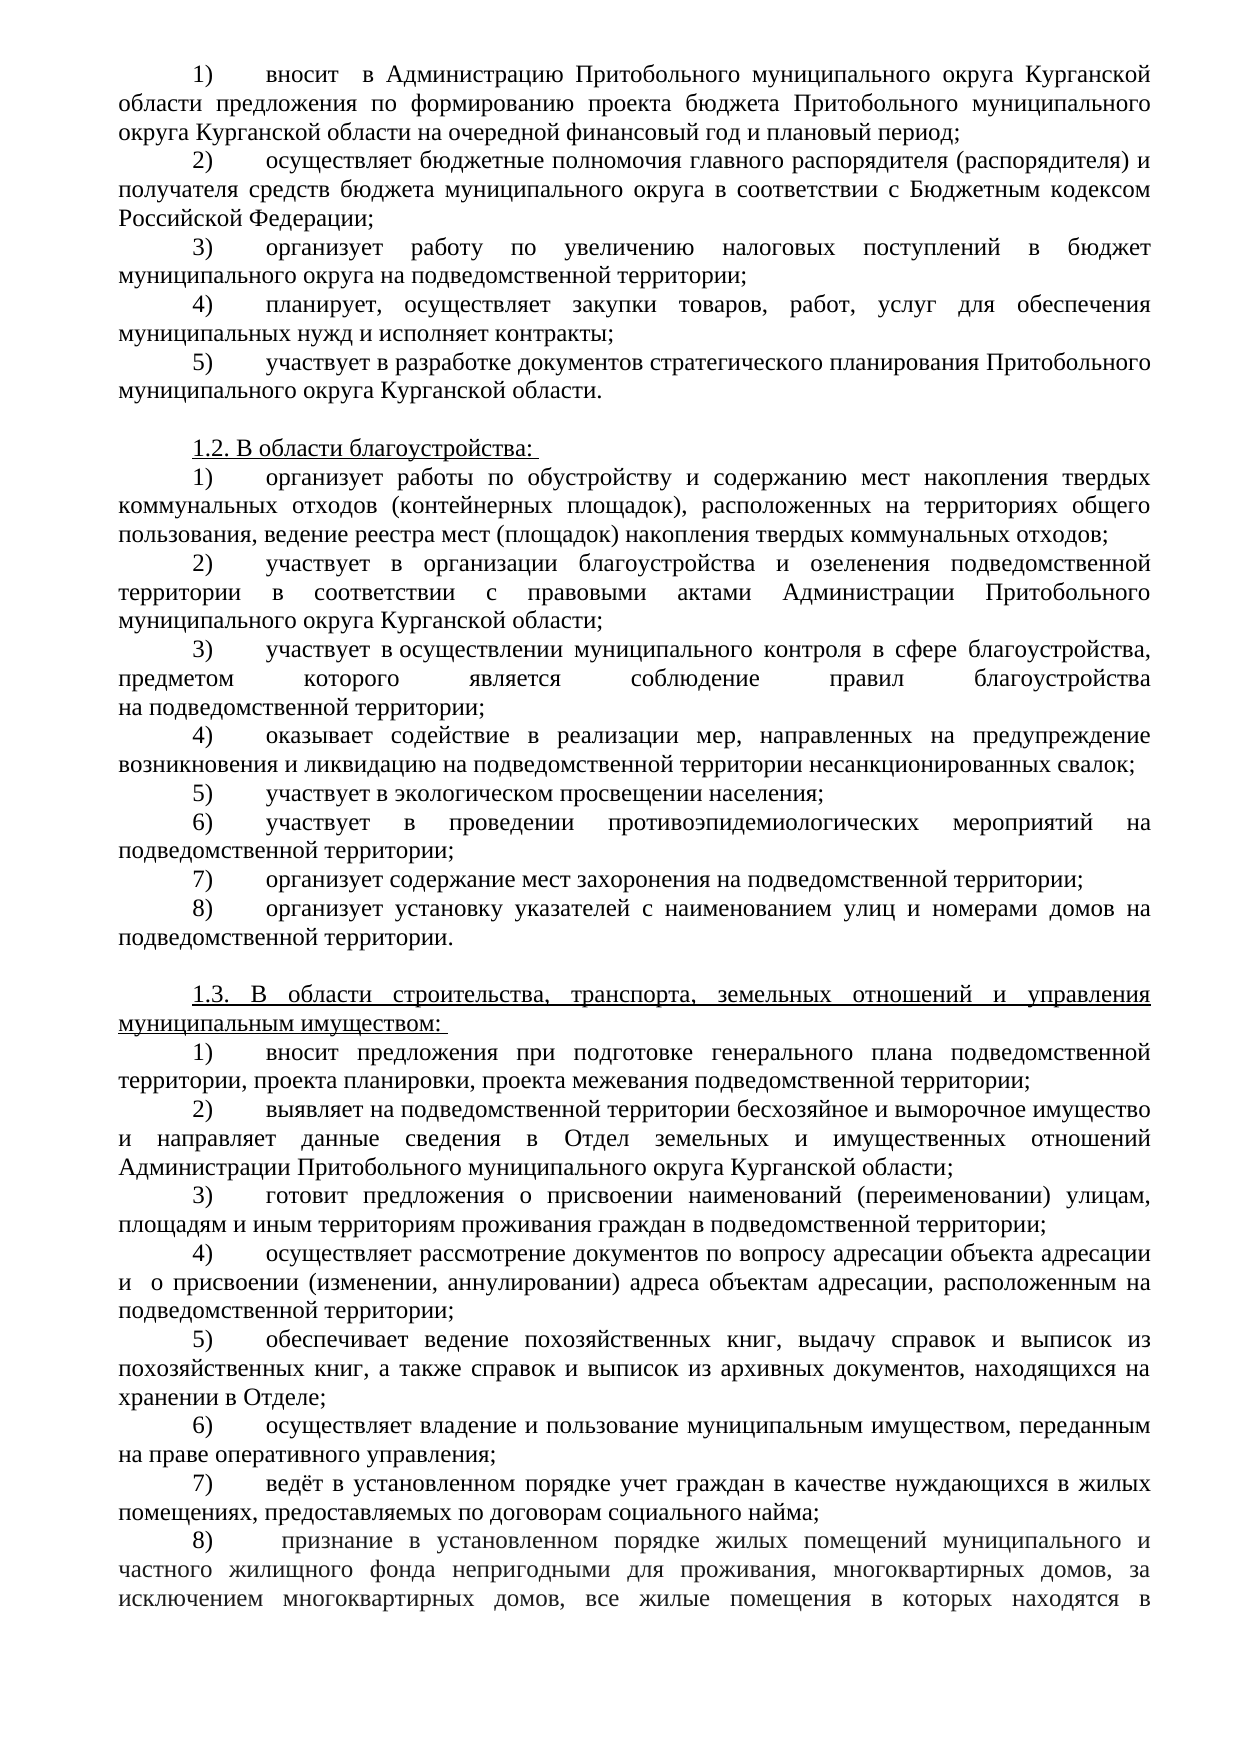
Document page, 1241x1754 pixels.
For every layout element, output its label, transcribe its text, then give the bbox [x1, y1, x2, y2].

list организует работы по обустройству и содержанию мест накопления твердых коммунальных отходов (контейнерных площадок), расположенных на территориях общего пользования, ведение реестра мест (площадок) накопления твердых коммунальных отходов; [118, 462, 1152, 548]
list участвует в осуществлении муниципального контроля в сфере благоустройства, предметом которого является соблюдение правил благоустройства на подведомственной территории; [118, 634, 1152, 720]
list обеспечивает ведение похозяйственных книг, выдачу справок и выписок из похозяйственных книг, а также справок и выписок из архивных документов, находящихся на хранении в Отделе; [118, 1324, 1152, 1410]
list участвует в организации благоустройства и озеленения подведомственной территории в соответствии с правовыми актами Администрации Притобольного муниципального округа Курганской области; [118, 548, 1152, 634]
text 1.2. В области благоустройства: [118, 433, 1152, 462]
list планирует, осуществляет закупки товаров, работ, услуг для обеспечения муниципальных нужд и исполняет контракты; [118, 289, 1152, 347]
list участвует в проведении противоэпидемиологических мероприятий на подведомственной территории; [118, 807, 1152, 864]
list готовит предложения о присвоении наименований (переименовании) улицам, площадям и иным территориям проживания граждан в подведомственной территории; [118, 1180, 1152, 1238]
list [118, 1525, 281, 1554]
list выявляет на подведомственной территории бесхозяйное и выморочное имущество и направляет данные сведения в Отдел земельных и имущественных отношений Администрации Притобольного муниципального округа Курганской области; [118, 1094, 1152, 1180]
list ведёт в установленном порядке учет граждан в качестве нуждающихся в жилых помещениях, предоставляемых по договорам социального найма; [118, 1468, 1152, 1525]
list организует содержание мест захоронения на подведомственной территории; [118, 864, 1152, 893]
list организует работу по увеличению налоговых поступлений в бюджет муниципального округа на подведомственной территории; [118, 232, 1152, 289]
list вносит предложения при подготовке генерального плана подведомственной территории, проекта планировки, проекта межевания подведомственной территории; [118, 1037, 1152, 1094]
list участвует в разработке документов стратегического планирования Притобольного муниципального округа Курганской области. [118, 347, 1152, 404]
text 1.3. В области строительства, транспорта, земельных отношений и управления муниципальным имуществом: [118, 979, 1152, 1037]
list оказывает содействие в реализации мер, направленных на предупреждение возникновения и ликвидацию на подведомственной территории несанкционированных свалок; [118, 720, 1152, 778]
list организует установку указателей с наименованием улиц и номерами домов на подведомственной территории. [118, 893, 1152, 950]
list осуществляет владение и пользование муниципальным имуществом, переданным на праве оперативного управления; [118, 1410, 1152, 1468]
list осуществляет бюджетные полномочия главного распорядителя (распорядителя) и получателя средств бюджета муниципального округа в соответствии с Бюджетным кодексом Российской Федерации; [118, 145, 1152, 232]
list участвует в экологическом просвещении населения; [118, 778, 1152, 807]
list осуществляет рассмотрение документов по вопросу адресации объекта адресации и о присвоении (изменении, аннулировании) адреса объектам адресации, расположенным на подведомственной территории; [118, 1238, 1152, 1324]
list вносит в Администрацию Притобольного муниципального округа Курганской области предложения по формированию проекта бюджета Притобольного муниципального округа Курганской области на очередной финансовый год и плановый период; [118, 59, 1152, 145]
